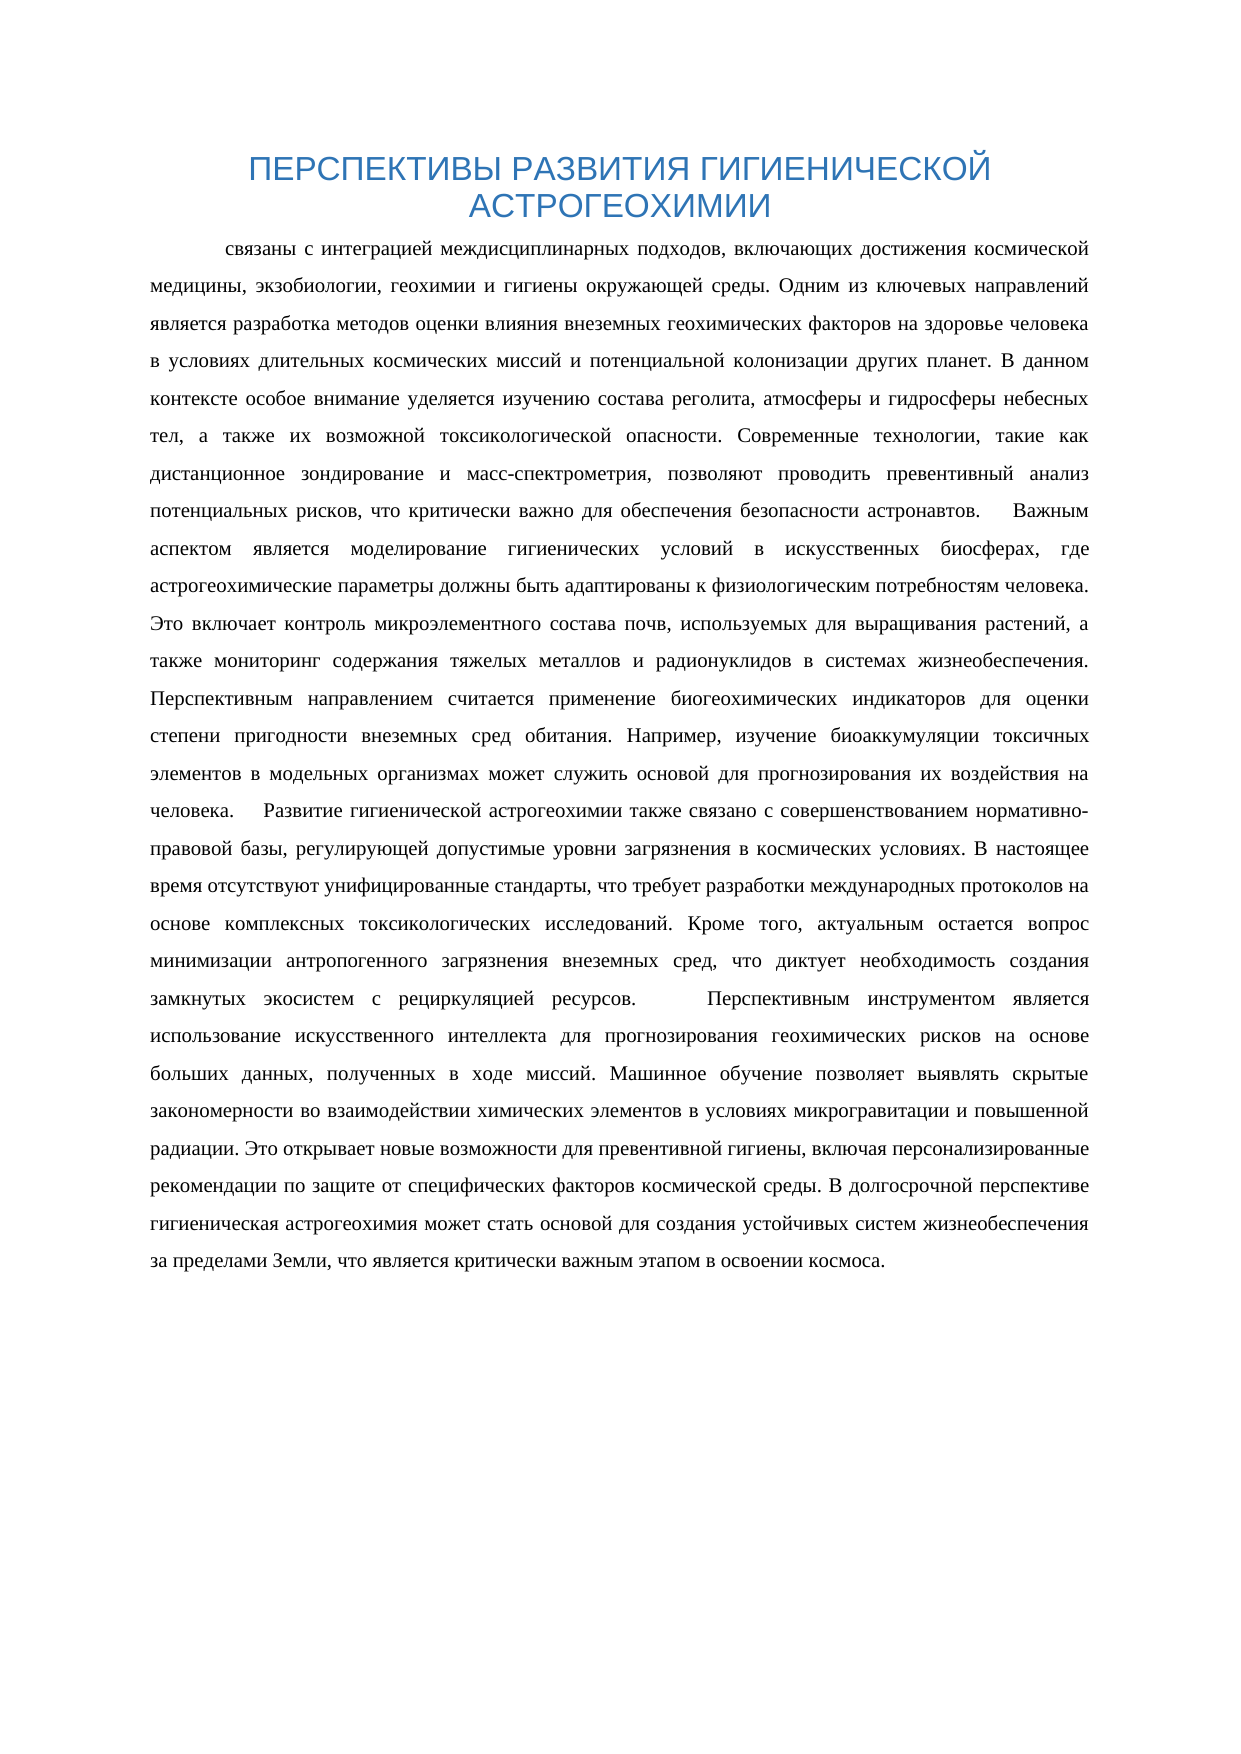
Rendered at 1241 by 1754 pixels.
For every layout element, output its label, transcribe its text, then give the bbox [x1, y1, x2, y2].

text связаны с интеграцией междисциплинарных подходов, включающих достижения космической медицины, экзобиологии, геохимии и гигиены окружающей среды. Одним из ключевых направлений является разработка методов оценки влияния внеземных геохимических факторов на здоровье человека в условиях длительных космических миссий и потенциальной колонизации других планет. В данном контексте особое внимание уделяется изучению состава реголита, атмосферы и гидросферы небесных тел, а также их возможной токсикологической опасности. Современные технологии, такие как дистанционное зондирование и масс-спектрометрия, позволяют проводить превентивный анализ потенциальных рисков, что критически важно для обеспечения безопасности астронавтов. Важным аспектом является моделирование гигиенических условий в искусственных биосферах, где астрогеохимические параметры должны быть адаптированы к физиологическим потребностям человека. Это включает контроль микроэлементного состава почв, используемых для выращивания растений, а также мониторинг содержания тяжелых металлов и радионуклидов в системах жизнеобеспечения. Перспективным направлением считается применение биогеохимических индикаторов для оценки степени пригодности внеземных сред обитания. Например, изучение биоаккумуляции токсичных элементов в модельных организмах может служить основой для прогнозирования их воздействия на человека. Развитие гигиенической астрогеохимии также связано с совершенствованием нормативно-правовой базы, регулирующей допустимые уровни загрязнения в космических условиях. В настоящее время отсутствуют унифицированные стандарты, что требует разработки международных протоколов на основе комплексных токсикологических исследований. Кроме того, актуальным остается вопрос минимизации антропогенного загрязнения внеземных сред, что диктует необходимость создания замкнутых экосистем с рециркуляцией ресурсов. Перспективным инструментом является использование искусственного интеллекта для прогнозирования геохимических рисков на основе больших данных, полученных в ходе миссий. Машинное обучение позволяет выявлять скрытые закономерности во взаимодействии химических элементов в условиях микрогравитации и повышенной радиации. Это открывает новые возможности для превентивной гигиены, включая персонализированные рекомендации по защите от специфических факторов космической среды. В долгосрочной перспективе гигиеническая астрогеохимия может стать основой для создания устойчивых систем жизнеобеспечения за пределами Земли, что является критически важным этапом в освоении космоса. [150, 225, 1090, 1275]
subtitle ПЕРСПЕКТИВЫ РАЗВИТИЯ ГИГИЕНИЧЕСКОЙ АСТРОГЕОХИМИИ [150, 150, 1090, 225]
